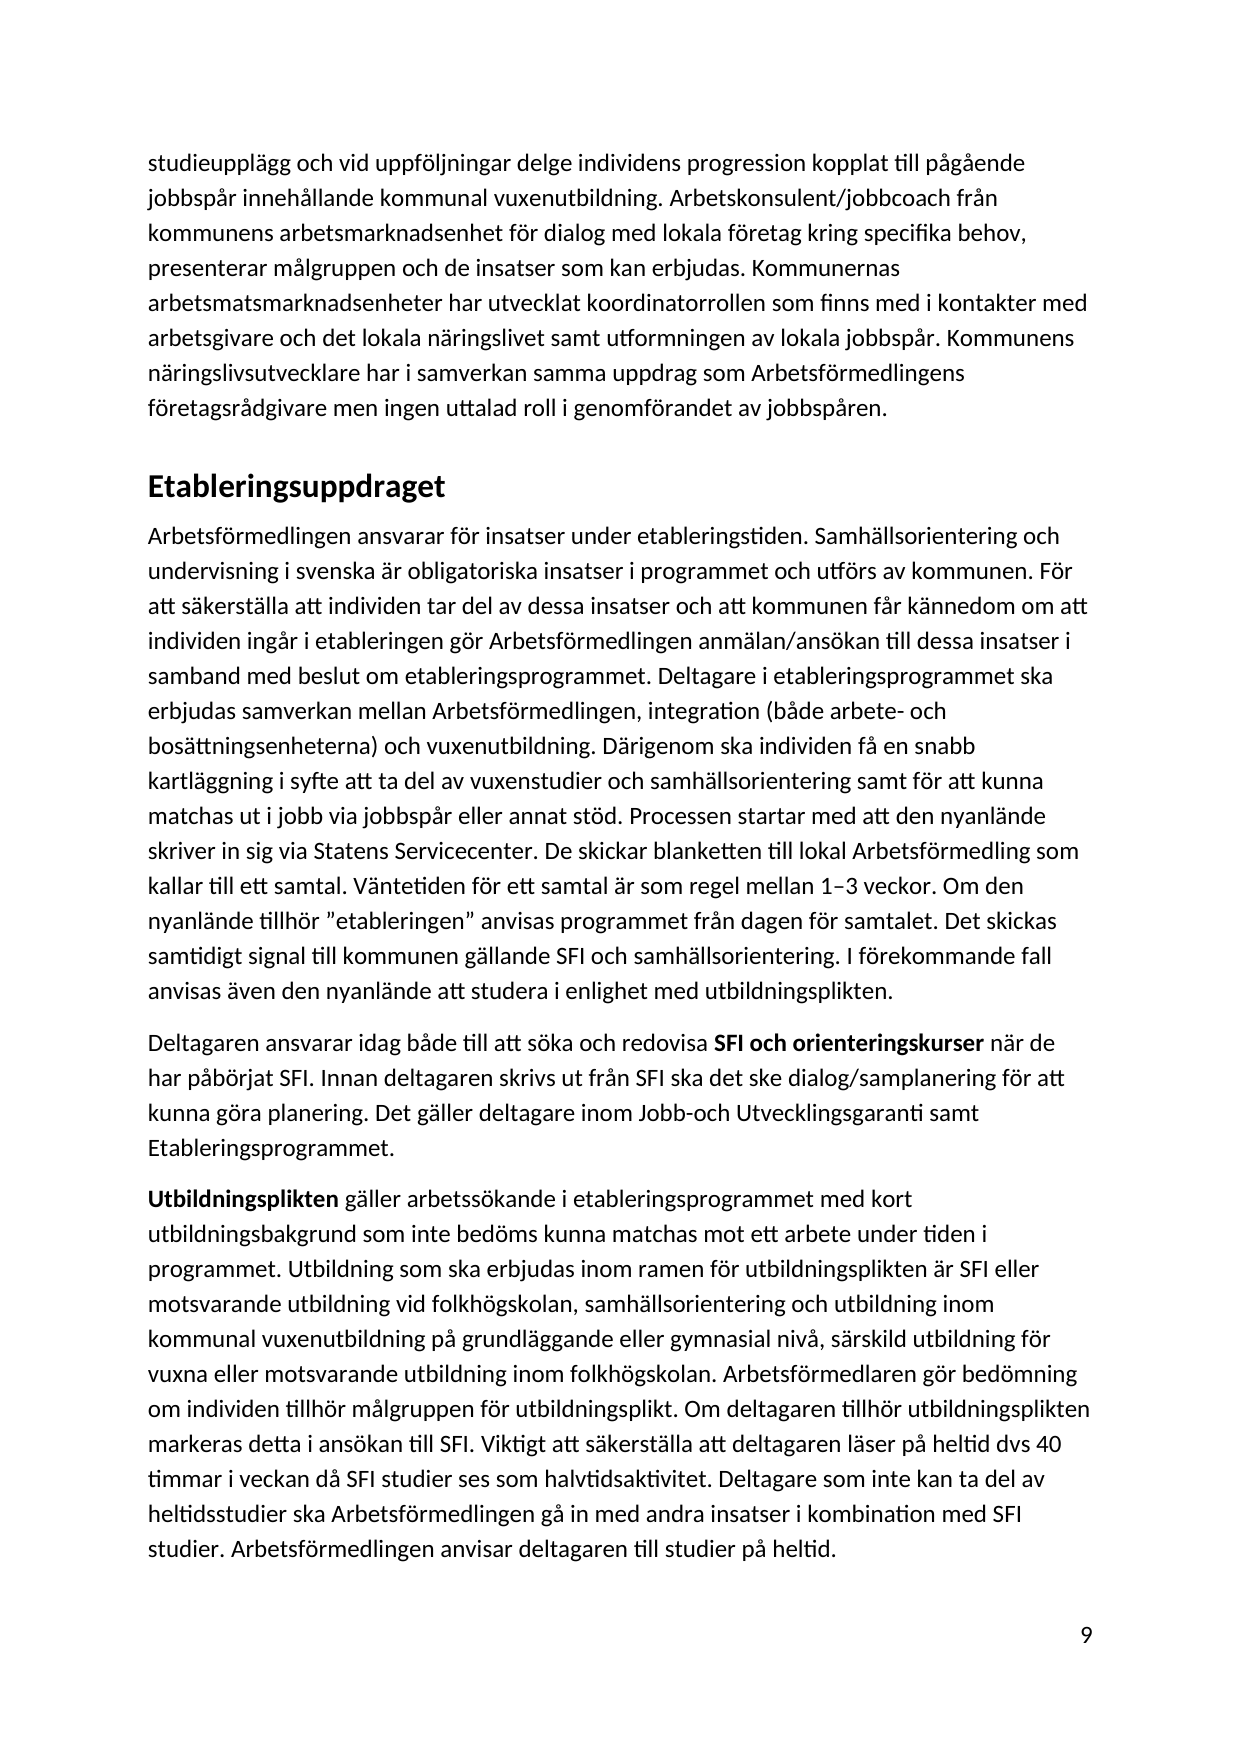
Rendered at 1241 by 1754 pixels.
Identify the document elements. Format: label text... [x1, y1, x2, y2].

text Utbildningsplikten gäller arbetssökande i etableringsprogrammet med kort utbildningsbakgrund som inte bedöms kunna matchas mot ett arbete under tiden i programmet. Utbildning som ska erbjudas inom ramen för utbildningsplikten är SFI eller motsvarande utbildning vid folkhögskolan, samhällsorientering och utbildning inom kommunal vuxenutbildning på grundläggande eller gymnasial nivå, särskild utbildning för vuxna eller motsvarande utbildning inom folkhögskolan. Arbetsförmedlaren gör bedömning om individen tillhör målgruppen för utbildningsplikt. Om deltagaren tillhör utbildningsplikten markeras detta i ansökan till SFI. Viktigt att säkerställa att deltagaren läser på heltid dvs 40 timmar i veckan då SFI studier ses som halvtidsaktivitet. Deltagare som inte kan ta del av heltidsstudier ska Arbetsförmedlingen gå in med andra insatser i kombination med SFI studier. Arbetsförmedlingen anvisar deltagaren till studier på heltid. [148, 1183, 1093, 1564]
subtitle Etableringsuppdraget [148, 465, 1093, 506]
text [148, 148, 1093, 423]
text Arbetsförmedlingen ansvarar för insatser under etableringstiden. Samhällsorientering och undervisning i svenska är obligatoriska insatser i programmet och utförs av kommunen. För att säkerställa att individen tar del av dessa insatser och att kommunen får kännedom om att individen ingår i etableringen gör Arbetsförmedlingen anmälan/ansökan till dessa insatser i samband med beslut om etableringsprogrammet. Deltagare i etableringsprogrammet ska erbjudas samverkan mellan Arbetsförmedlingen, integration (både arbete- och bosättningsenheterna) och vuxenutbildning. Därigenom ska individen få en snabb kartläggning i syfte att ta del av vuxenstudier och samhällsorientering samt för att kunna matchas ut i jobb via jobbspår eller annat stöd. Processen startar med att den nyanlände skriver in sig via Statens Servicecenter. De skickar blanketten till lokal Arbetsförmedling som kallar till ett samtal. Väntetiden för ett samtal är som regel mellan 1–3 veckor. Om den nyanlände tillhör ”etableringen” anvisas programmet från dagen för samtalet. Det skickas samtidigt signal till kommunen gällande SFI och samhällsorientering. I förekommande fall anvisas även den nyanlände att studera i enlighet med utbildningsplikten. [148, 520, 1093, 1006]
text Deltagaren ansvarar idag både till att söka och redovisa SFI och orienteringskurser när de har påbörjat SFI. Innan deltagaren skrivs ut från SFI ska det ske dialog/samplanering för att kunna göra planering. Det gäller deltagare inom Jobb-och Utvecklingsgaranti samt Etableringsprogrammet. [148, 1027, 1093, 1162]
